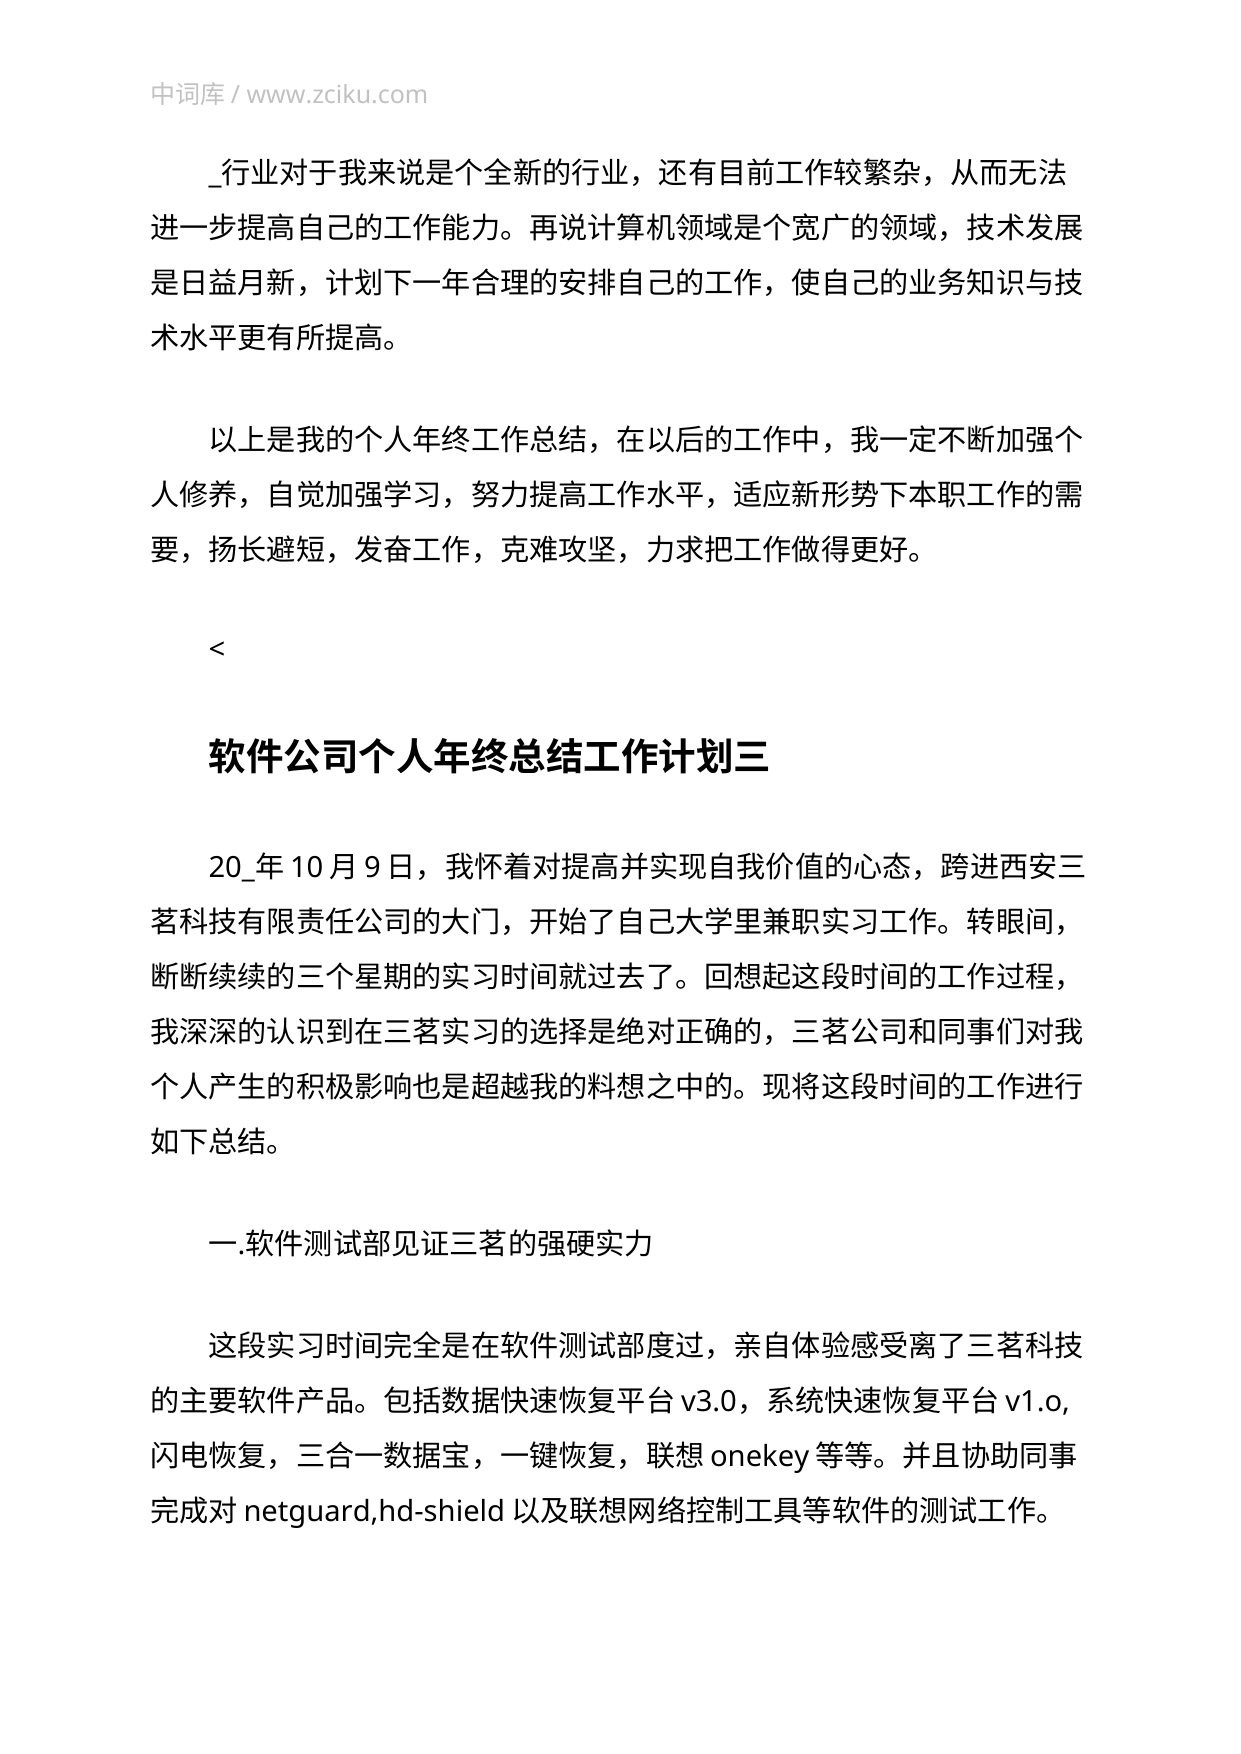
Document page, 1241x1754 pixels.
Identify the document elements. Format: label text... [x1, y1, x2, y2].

text < [150, 628, 1090, 668]
text 一.软件测试部见证三茗的强硬实力 [150, 1220, 1090, 1263]
text 20_年10月9日，我怀着对提高并实现自我价值的心态，跨进西安三茗科技有限责任公司的大门，开始了自己大学里兼职实习工作。转眼间，断断续续的三个星期的实习时间就过去了。回想起这段时间的工作过程，我深深的认识到在三茗实习的选择是绝对正确的，三茗公司和同事们对我个人产生的积极影响也是超越我的料想之中的。现将这段时间的工作进行如下总结。 [150, 844, 1090, 1161]
text 软件公司个人年终总结工作计划三 [150, 727, 1090, 781]
text _行业对于我来说是个全新的行业，还有目前工作较繁杂，从而无法进一步提高自己的工作能力。再说计算机领域是个宽广的领域，技术发展是日益月新，计划下一年合理的安排自己的工作，使自己的业务知识与技术水平更有所提高。 [150, 150, 1090, 357]
text 这段实习时间完全是在软件测试部度过，亲自体验感受离了三茗科技的主要软件产品。包括数据快速恢复平台v3.0，系统快速恢复平台v1.o,闪电恢复，三合一数据宝，一键恢复，联想onekey等等。并且协助同事完成对netguard,hd-shield以及联想网络控制工具等软件的测试工作。 [150, 1322, 1090, 1529]
text 以上是我的个人年终工作总结，在以后的工作中，我一定不断加强个人修养，自觉加强学习，努力提高工作水平，适应新形势下本职工作的需要，扬长避短，发奋工作，克难攻坚，力求把工作做得更好。 [150, 417, 1090, 569]
